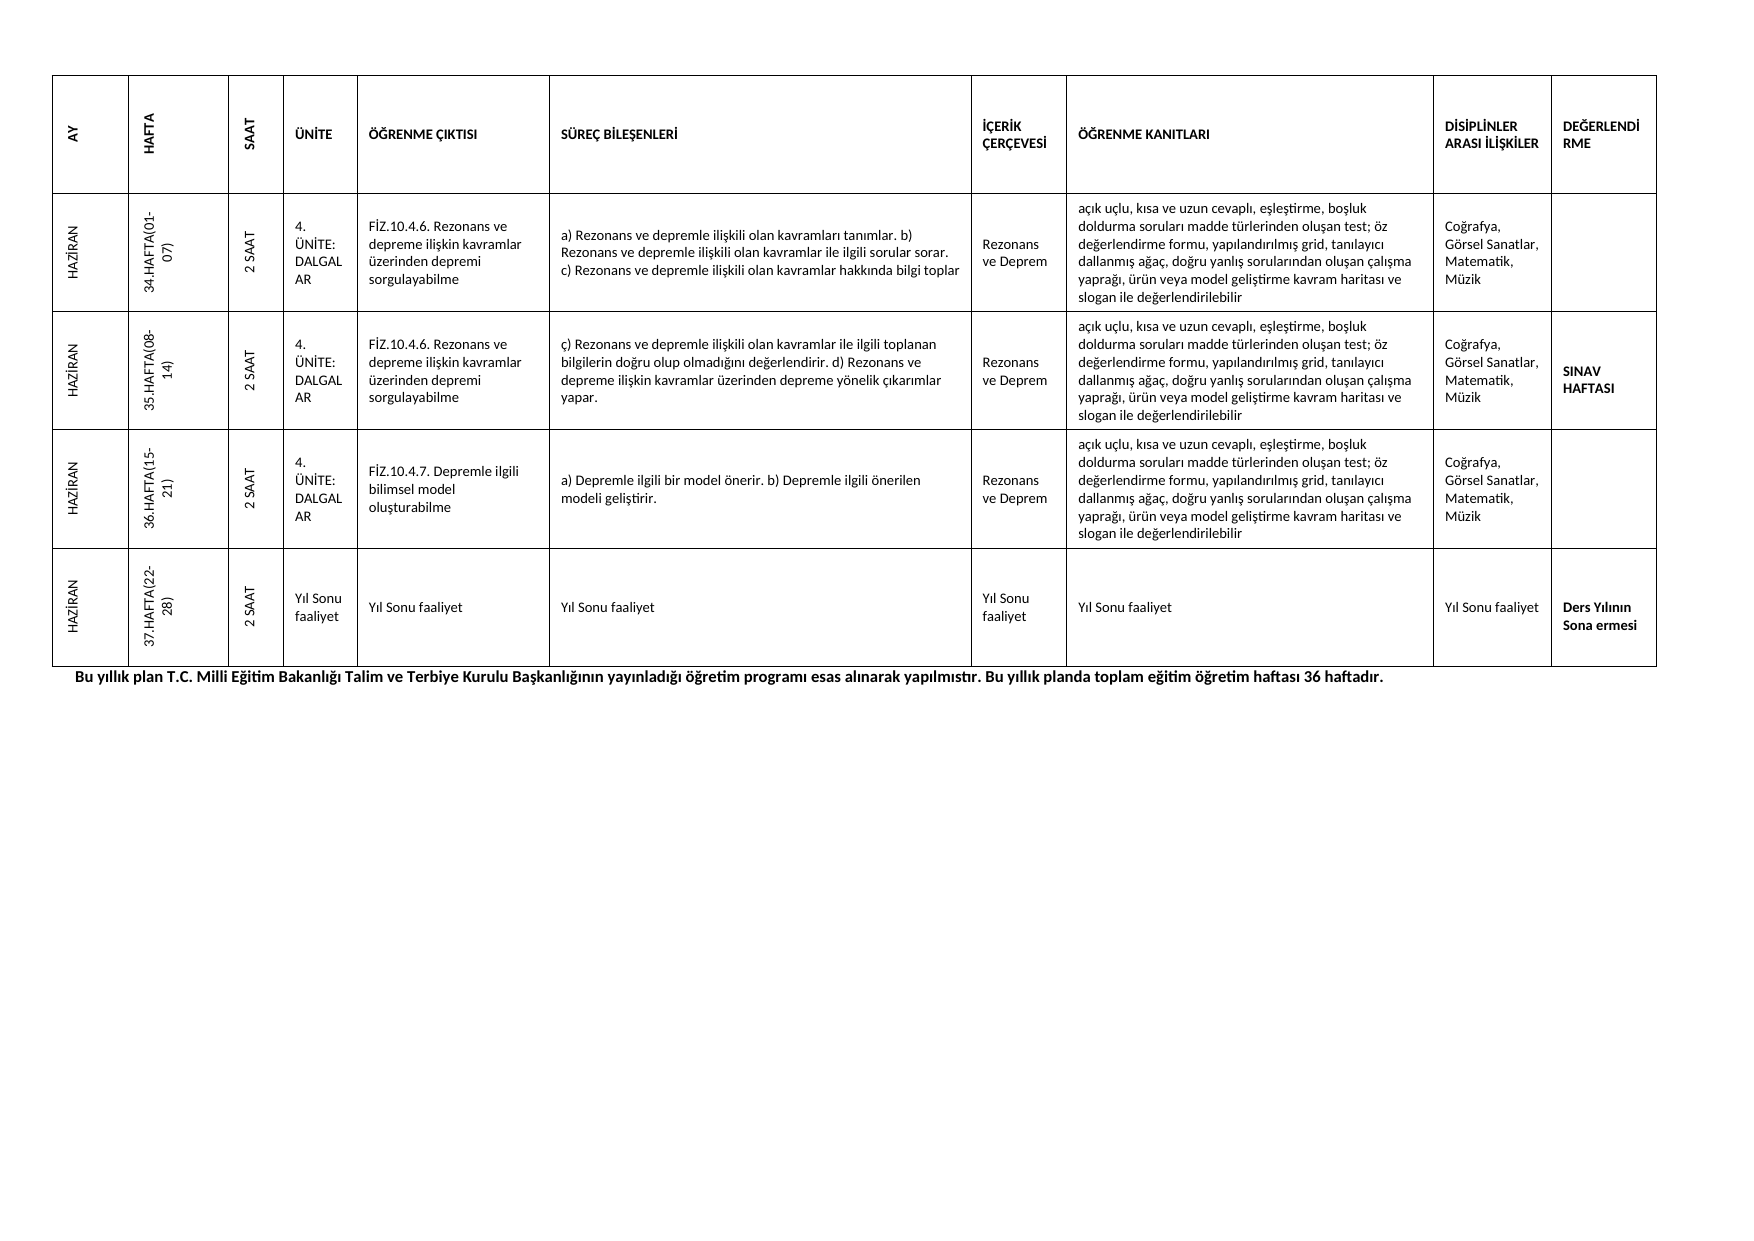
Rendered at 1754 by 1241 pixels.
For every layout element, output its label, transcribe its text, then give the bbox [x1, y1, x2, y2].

table_cell Ders Yılının Sona ermesi [1552, 549, 1656, 666]
table_cell 2 SAAT [229, 549, 283, 666]
table_cell Rezonans ve Deprem [972, 430, 1066, 547]
table_cell Yıl Sonu faaliyet [1434, 549, 1551, 666]
table_header DEĞERLENDİRME [1552, 76, 1656, 193]
table_header HAFTA [129, 76, 228, 193]
table_cell Yıl Sonu faaliyet [550, 549, 971, 666]
table_cell 34.HAFTA(01-07) [129, 194, 228, 311]
table_header İÇERİK ÇERÇEVESİ [972, 76, 1066, 193]
table_header SÜREÇ BİLEŞENLERİ [550, 76, 971, 193]
table_cell FİZ.10.4.6. Rezonans ve depreme ilişkin kavramlar üzerinden depremi sorgulayabilme [358, 194, 549, 311]
table_header ÖĞRENME KANITLARI [1067, 76, 1433, 193]
table_cell FİZ.10.4.6. Rezonans ve depreme ilişkin kavramlar üzerinden depremi sorgulayabilme [358, 312, 549, 429]
table_cell a) Depremle ilgili bir model önerir. b) Depremle ilgili önerilen modeli geliştirir. [550, 430, 971, 547]
table_cell [1552, 194, 1656, 311]
table_cell a) Rezonans ve depremle ilişkili olan kavramları tanımlar. b) Rezonans ve depremle ilişkili olan kavramlar ile ilgili sorular sorar. c) Rezonans ve depremle ilişkili olan kavramlar hakkında bilgi toplar [550, 194, 971, 311]
table_header SAAT [229, 76, 283, 193]
table_cell Coğrafya, Görsel Sanatlar, Matematik, Müzik [1434, 312, 1551, 429]
table_cell 2 SAAT [229, 312, 283, 429]
table_cell 4. ÜNİTE: DALGALAR [284, 312, 357, 429]
table_cell 35.HAFTA(08-14) [129, 312, 228, 429]
table_cell HAZİRAN [53, 312, 128, 429]
table_cell Rezonans ve Deprem [972, 312, 1066, 429]
table_cell SINAV HAFTASI [1552, 312, 1656, 429]
table_cell 2 SAAT [229, 430, 283, 547]
table_cell HAZİRAN [53, 549, 128, 666]
table_header AY [53, 76, 128, 193]
text Bu yıllık plan T.C. Milli Eğitim Bakanlığı Talim ve Terbiye Kurulu Başkanlığının yayınladığı öğretim programı esas alınarak yapılmıstır. Bu yıllık planda toplam eğitim öğretim haftası 36 haftadır. [75, 667, 1679, 687]
table_cell 36.HAFTA(15-21) [129, 430, 228, 547]
table_cell Rezonans ve Deprem [972, 194, 1066, 311]
table_header DİSİPLİNLER ARASI İLİŞKİLER [1434, 76, 1551, 193]
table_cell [1067, 194, 1433, 311]
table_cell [1434, 194, 1551, 311]
table_cell HAZİRAN [53, 194, 128, 311]
table_cell ç) Rezonans ve depremle ilişkili olan kavramlar ile ilgili toplanan bilgilerin doğru olup olmadığını değerlendirir. d) Rezonans ve depreme ilişkin kavramlar üzerinden depreme yönelik çıkarımlar yapar. [550, 312, 971, 429]
table_header ÜNİTE [284, 76, 357, 193]
table_cell FİZ.10.4.7. Depremle ilgili bilimsel model oluşturabilme [358, 430, 549, 547]
table_cell [1552, 430, 1656, 547]
table_cell 2 SAAT [229, 194, 283, 311]
table_cell Coğrafya, Görsel Sanatlar, Matematik, Müzik [1434, 430, 1551, 547]
table_cell 4. ÜNİTE: DALGALAR [284, 430, 357, 547]
table_cell 4. ÜNİTE: DALGALAR [284, 194, 357, 311]
table_header ÖĞRENME ÇIKTISI [358, 76, 549, 193]
table_cell 37.HAFTA(22-28) [129, 549, 228, 666]
table_cell Yıl Sonu faaliyet [284, 549, 357, 666]
table_cell Yıl Sonu faaliyet [1067, 549, 1433, 666]
table_cell HAZİRAN [53, 430, 128, 547]
table_cell Yıl Sonu faaliyet [358, 549, 549, 666]
table_cell Yıl Sonu faaliyet [972, 549, 1066, 666]
